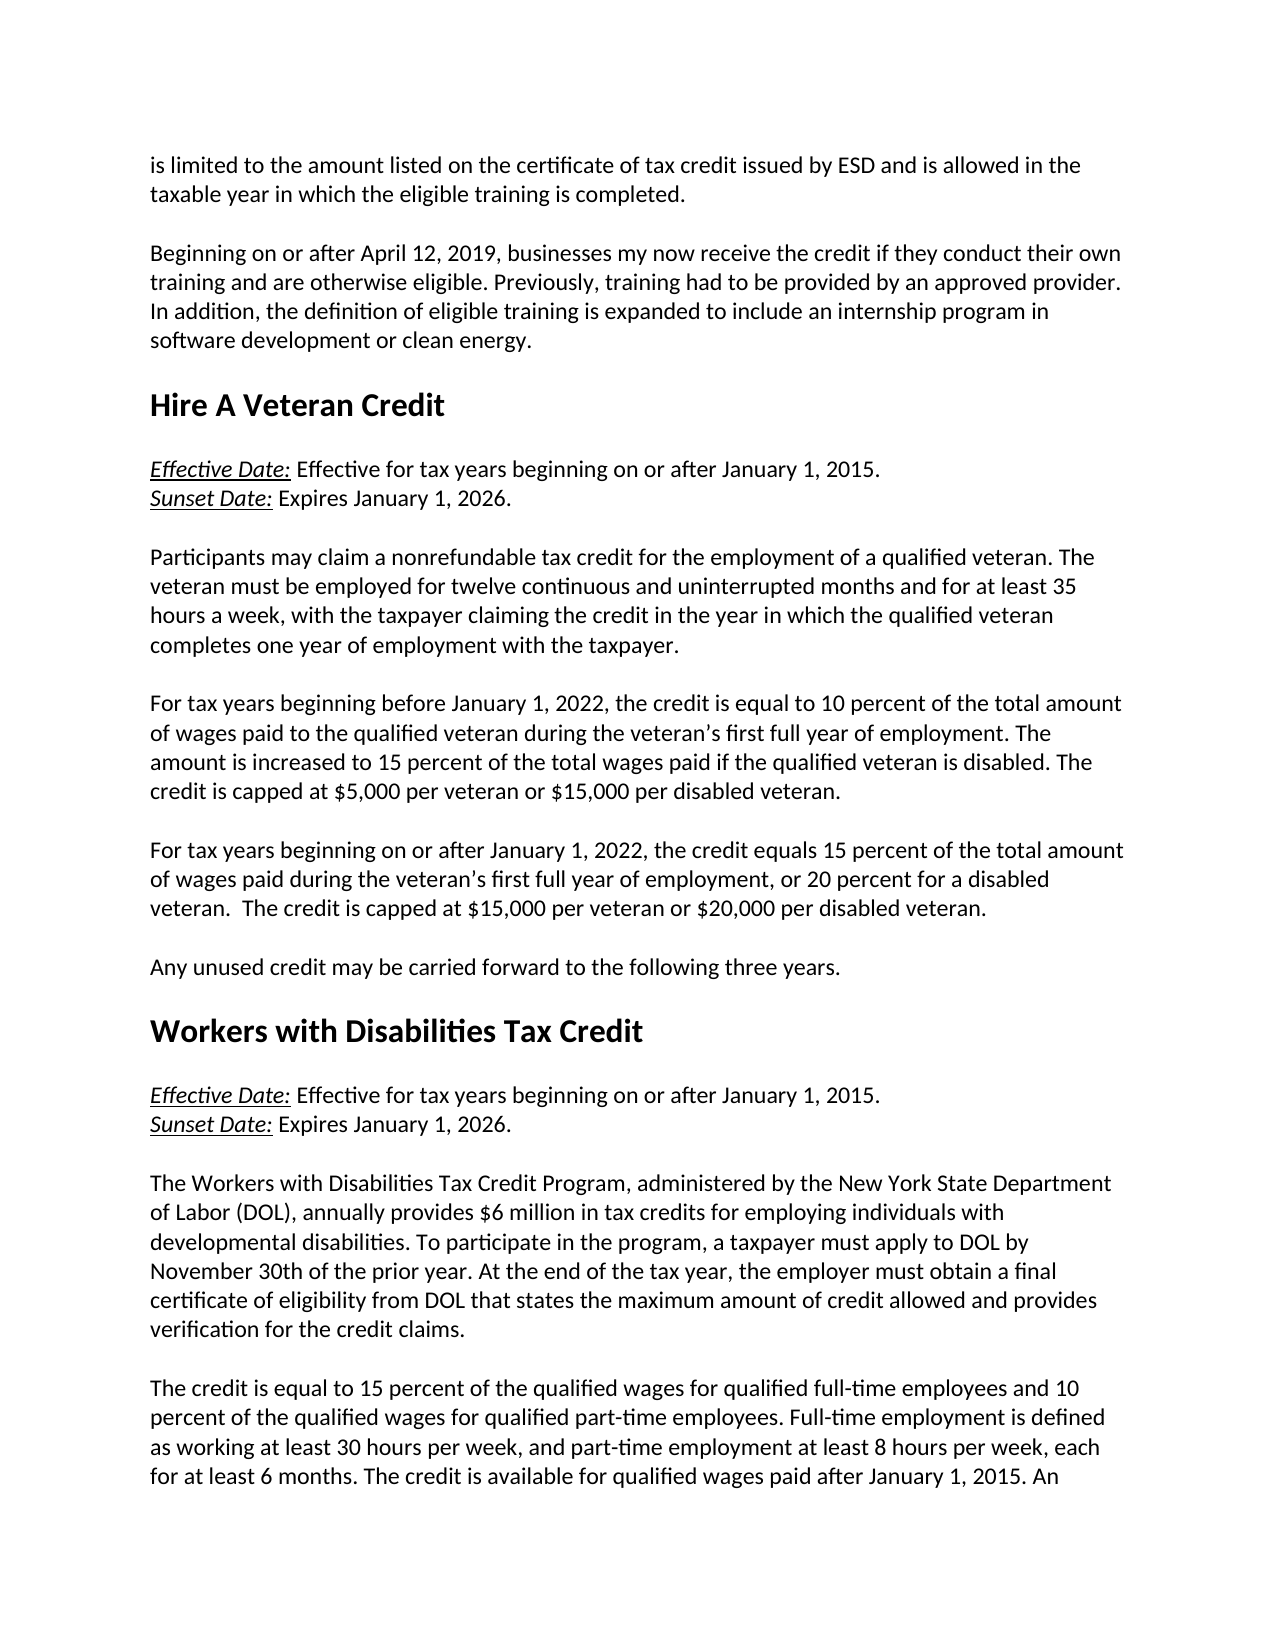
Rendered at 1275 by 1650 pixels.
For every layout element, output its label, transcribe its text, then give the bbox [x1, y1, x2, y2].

text Beginning on or after April 12, 2019, businesses my now receive the credit if they conduct their own training and are otherwise eligible. Previously, training had to be provided by an approved provider. In addition, the definition of eligible training is expanded to include an internship program in software development or clean energy. [150, 238, 1125, 355]
text The Workers with Disabilities Tax Credit Program, administered by the New York State Department of Labor (DOL), annually provides $6 million in tax credits for employing individuals with developmental disabilities. To participate in the program, a taxpayer must apply to DOL by November 30th of the prior year. At the end of the tax year, the employer must obtain a final certificate of eligibility from DOL that states the maximum amount of credit allowed and provides verification for the credit claims. [150, 1168, 1125, 1344]
text Hire A Veteran Credit [150, 384, 1125, 425]
text Effective Date: Effective for tax years beginning on or after January 1, 2015. [150, 454, 1125, 483]
text Workers with Disabilities Tax Credit [150, 1010, 1125, 1051]
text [150, 1373, 1125, 1490]
text Effective Date: Effective for tax years beginning on or after January 1, 2015. [150, 1080, 1125, 1109]
text Sunset Date: Expires January 1, 2026. [150, 1109, 1125, 1139]
text Sunset Date: Expires January 1, 2026. [150, 483, 1125, 513]
text Any unused credit may be carried forward to the following three years. [150, 952, 1125, 981]
text For tax years beginning on or after January 1, 2022, the credit equals 15 percent of the total amount of wages paid during the veteran’s first full year of employment, or 20 percent for a disabled veteran. The credit is capped at $15,000 per veteran or $20,000 per disabled veteran. [150, 835, 1125, 922]
text For tax years beginning before January 1, 2022, the credit is equal to 10 percent of the total amount of wages paid to the qualified veteran during the veteran’s first full year of employment. The amount is increased to 15 percent of the total wages paid if the qualified veteran is disabled. The credit is capped at $5,000 per veteran or $15,000 per disabled veteran. [150, 688, 1125, 805]
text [150, 150, 1125, 208]
text Participants may claim a nonrefundable tax credit for the employment of a qualified veteran. The veteran must be employed for twelve continuous and uninterrupted months and for at least 35 hours a week, with the taxpayer claiming the credit in the year in which the qualified veteran completes one year of employment with the taxpayer. [150, 542, 1125, 659]
